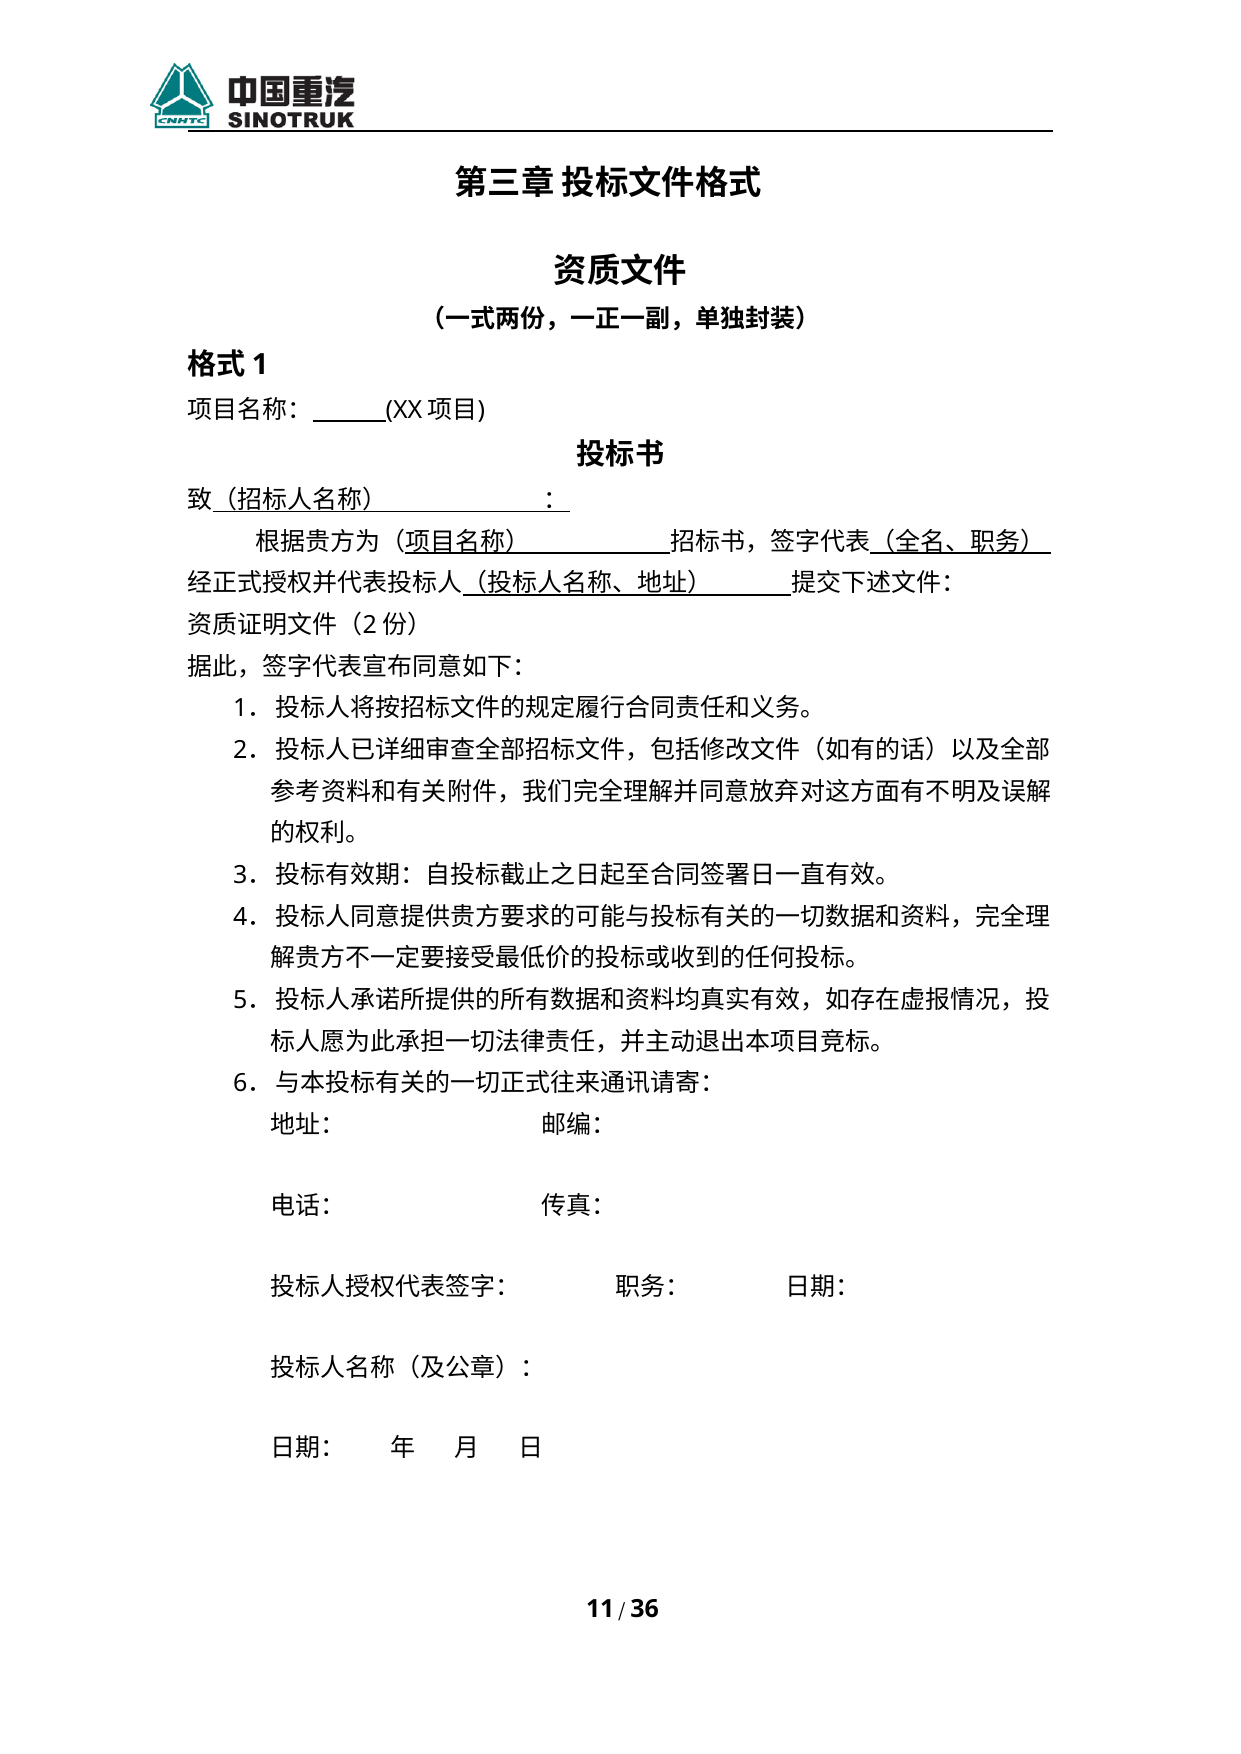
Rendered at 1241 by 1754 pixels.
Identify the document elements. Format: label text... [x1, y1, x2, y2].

list 投标人将按招标文件的规定履行合同责任和义务。 [233, 688, 1053, 724]
text 日期： 年 月 日 [270, 1428, 1053, 1464]
text 致（招标人名称） ： [187, 479, 1053, 516]
text 根据贵方为（项目名称） 招标书，签字代表（全名、职务） 经正式授权并代表投标人（投标人名称、地址） 提交下述文件： [187, 521, 1053, 599]
list 投标人已详细审查全部招标文件，包括修改文件（如有的话）以及全部参考资料和有关附件，我们完全理解并同意放弃对这方面有不明及误解的权利。 [233, 729, 1053, 849]
text 投标人授权代表签字： 职务： 日期： [270, 1266, 1053, 1302]
picture [149, 63, 356, 129]
text 资质证明文件（2份） [187, 604, 1053, 641]
text 投标书 [187, 431, 1053, 473]
list 投标人承诺所提供的所有数据和资料均真实有效，如存在虚报情况，投标人愿为此承担一切法律责任，并主动退出本项目竞标。 [233, 979, 1053, 1057]
text （一式两份，一正一副，单独封装） [187, 299, 1053, 335]
subtitle 第三章 投标文件格式 [187, 156, 1028, 204]
text 项目名称： (XX项目) [187, 389, 1053, 426]
list 与本投标有关的一切正式往来通讯请寄： [233, 1063, 1053, 1099]
text 地址： 邮编： [270, 1104, 1053, 1141]
text 电话： 传真： [270, 1185, 1053, 1222]
text 据此，签字代表宣布同意如下： [187, 646, 1053, 682]
text 资质文件 [187, 243, 1053, 292]
list 投标人同意提供贵方要求的可能与投标有关的一切数据和资料，完全理解贵方不一定要接受最低价的投标或收到的任何投标。 [233, 896, 1053, 974]
list 投标有效期：自投标截止之日起至合同签署日一直有效。 [233, 854, 1053, 891]
text 格式1 [187, 341, 1053, 383]
text 投标人名称（及公章）： [270, 1347, 1053, 1383]
